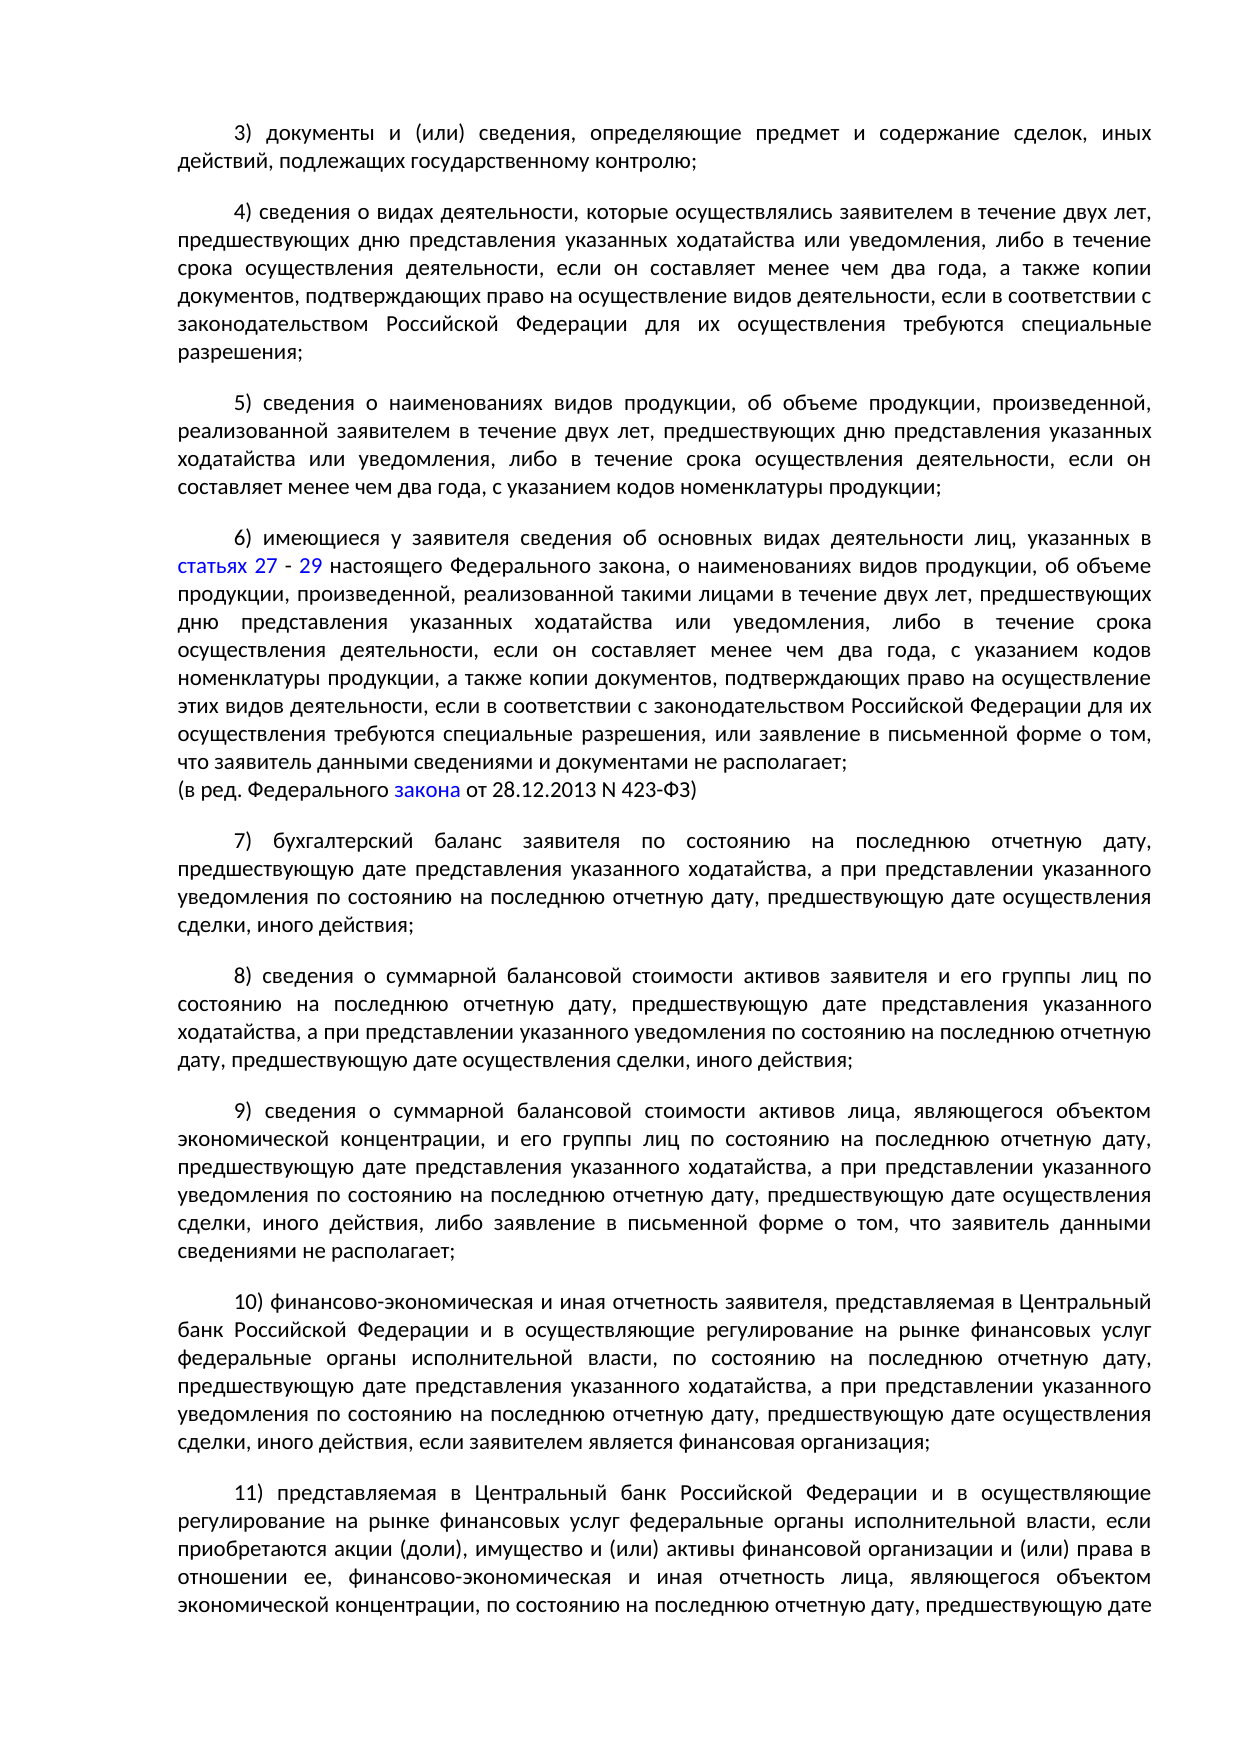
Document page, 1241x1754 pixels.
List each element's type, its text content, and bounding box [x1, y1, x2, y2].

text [177, 1478, 1152, 1618]
text 7) бухгалтерский баланс заявителя по состоянию на последнюю отчетную дату, предшествующую дате представления указанного ходатайства, а при представлении указанного уведомления по состоянию на последнюю отчетную дату, предшествующую дате осуществления сделки, иного действия; [177, 826, 1152, 938]
text 5) сведения о наименованиях видов продукции, об объеме продукции, произведенной, реализованной заявителем в течение двух лет, предшествующих дню представления указанных ходатайства или уведомления, либо в течение срока осуществления деятельности, если он составляет менее чем два года, с указанием кодов номенклатуры продукции; [177, 388, 1152, 500]
text 8) сведения о суммарной балансовой стоимости активов заявителя и его группы лиц по состоянию на последнюю отчетную дату, предшествующую дате представления указанного ходатайства, а при представлении указанного уведомления по состоянию на последнюю отчетную дату, предшествующую дате осуществления сделки, иного действия; [177, 961, 1152, 1073]
text (в ред. Федерального закона от 28.12.2013 N 423-ФЗ) [177, 775, 1152, 803]
text 6) имеющиеся у заявителя сведения об основных видах деятельности лиц, указанных в статьях 27 - 29 настоящего Федерального закона, о наименованиях видов продукции, об объеме продукции, произведенной, реализованной такими лицами в течение двух лет, предшествующих дню представления указанных ходатайства или уведомления, либо в течение срока осуществления деятельности, если он составляет менее чем два года, с указанием кодов номенклатуры продукции, а также копии документов, подтверждающих право на осуществление этих видов деятельности, если в соответствии с законодательством Российской Федерации для их осуществления требуются специальные разрешения, или заявление в письменной форме о том, что заявитель данными сведениями и документами не располагает; [177, 523, 1152, 775]
text 10) финансово-экономическая и иная отчетность заявителя, представляемая в Центральный банк Российской Федерации и в осуществляющие регулирование на рынке финансовых услуг федеральные органы исполнительной власти, по состоянию на последнюю отчетную дату, предшествующую дате представления указанного ходатайства, а при представлении указанного уведомления по состоянию на последнюю отчетную дату, предшествующую дате осуществления сделки, иного действия, если заявителем является финансовая организация; [177, 1287, 1152, 1455]
text 9) сведения о суммарной балансовой стоимости активов лица, являющегося объектом экономической концентрации, и его группы лиц по состоянию на последнюю отчетную дату, предшествующую дате представления указанного ходатайства, а при представлении указанного уведомления по состоянию на последнюю отчетную дату, предшествующую дате осуществления сделки, иного действия, либо заявление в письменной форме о том, что заявитель данными сведениями не располагает; [177, 1096, 1152, 1264]
text 3) документы и (или) сведения, определяющие предмет и содержание сделок, иных действий, подлежащих государственному контролю; [177, 118, 1152, 174]
text 4) сведения о видах деятельности, которые осуществлялись заявителем в течение двух лет, предшествующих дню представления указанных ходатайства или уведомления, либо в течение срока осуществления деятельности, если он составляет менее чем два года, а также копии документов, подтверждающих право на осуществление видов деятельности, если в соответствии с законодательством Российской Федерации для их осуществления требуются специальные разрешения; [177, 197, 1152, 365]
